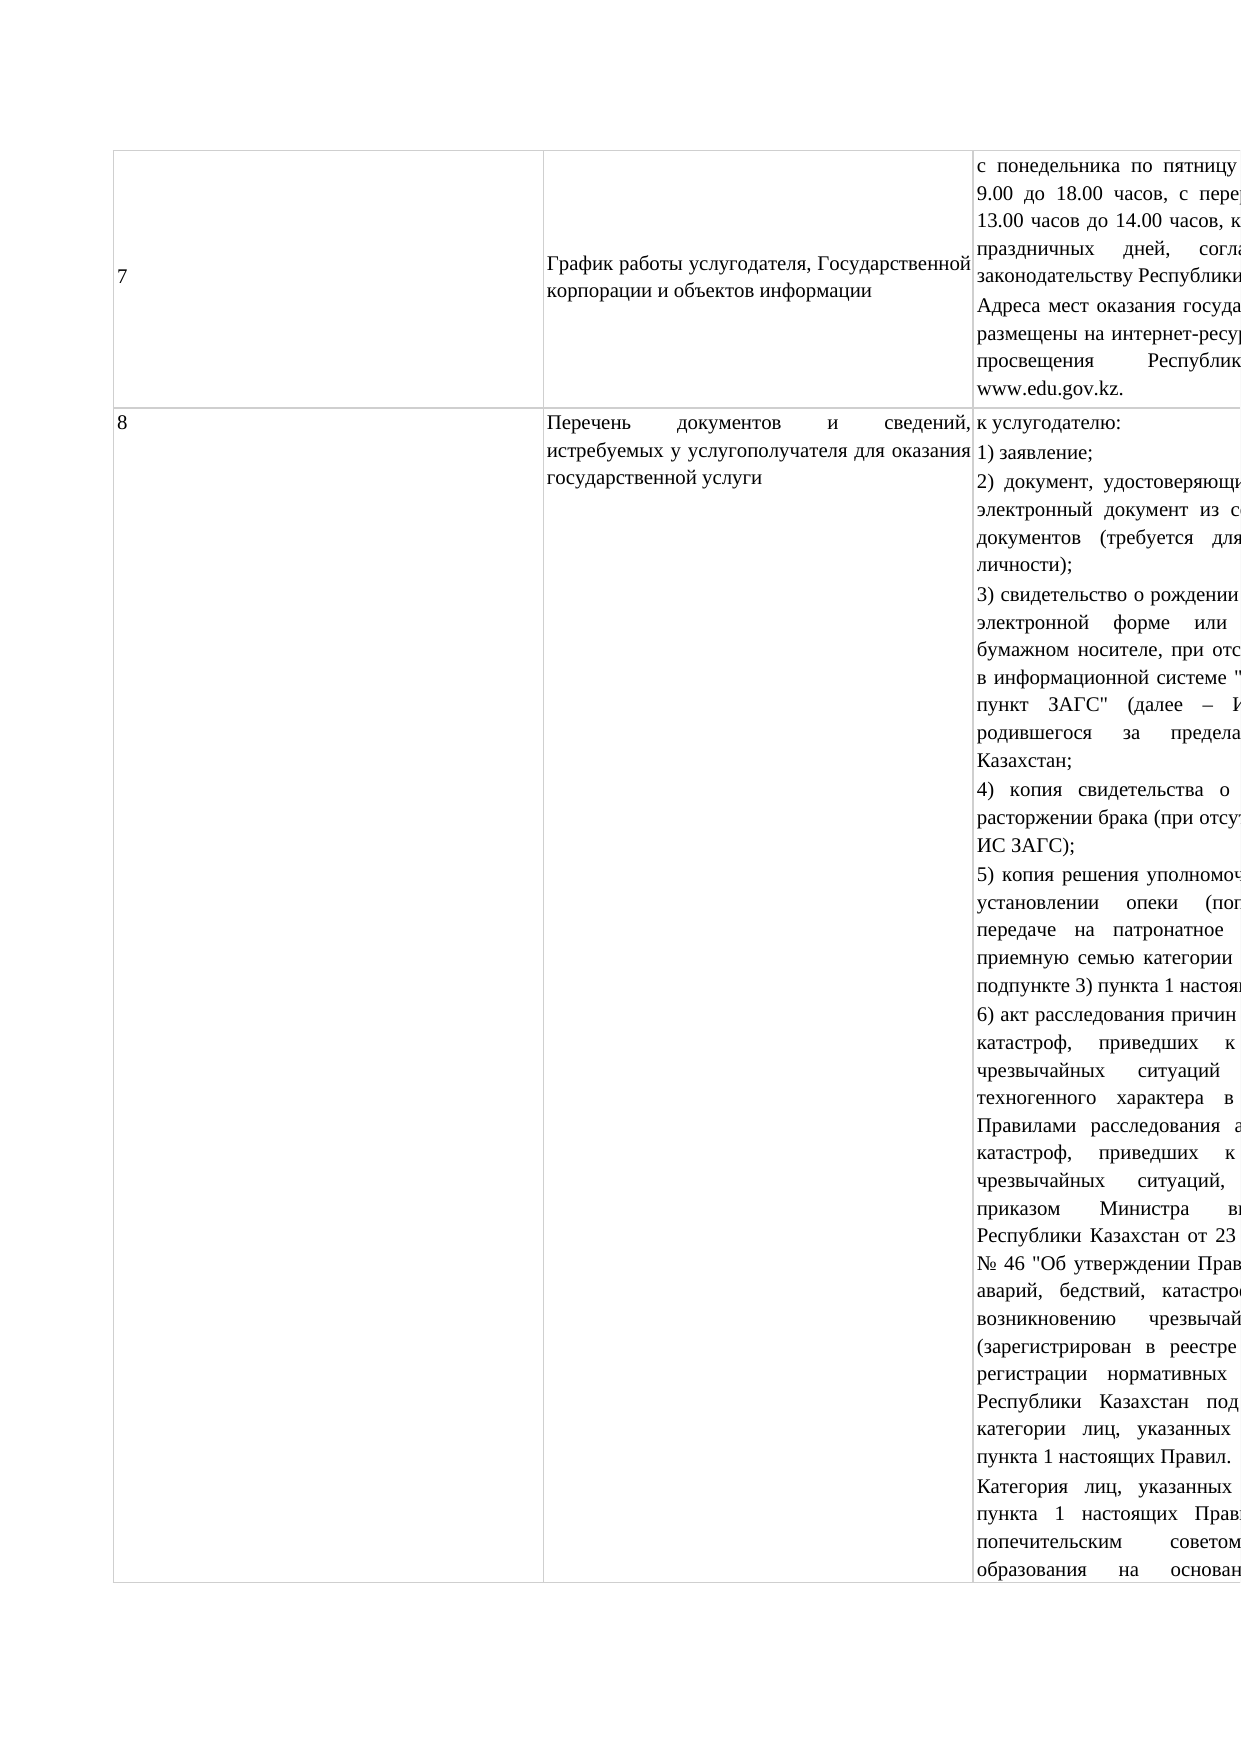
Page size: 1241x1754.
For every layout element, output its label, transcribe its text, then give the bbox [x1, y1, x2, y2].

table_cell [544, 409, 972, 1582]
table_cell 8 [114, 409, 543, 1582]
table_cell 7 [114, 151, 543, 407]
table_cell с понедельника по пятницу включительно, с 9.00 до 18.00 часов, с перерывом на обед с 13.00 часов до 14.00 часов, кроме выходных и праздничных дней, согласно трудовому законодательству Республики Казахстан. Адреса мест оказания государственной услуги размещены на интернет-ресурсе Министерства просвещения Республики Казахстан: www.edu.gov.kz. [974, 151, 1240, 407]
table_cell График работы услугодателя, Государственной корпорации и объектов информации [544, 151, 972, 407]
